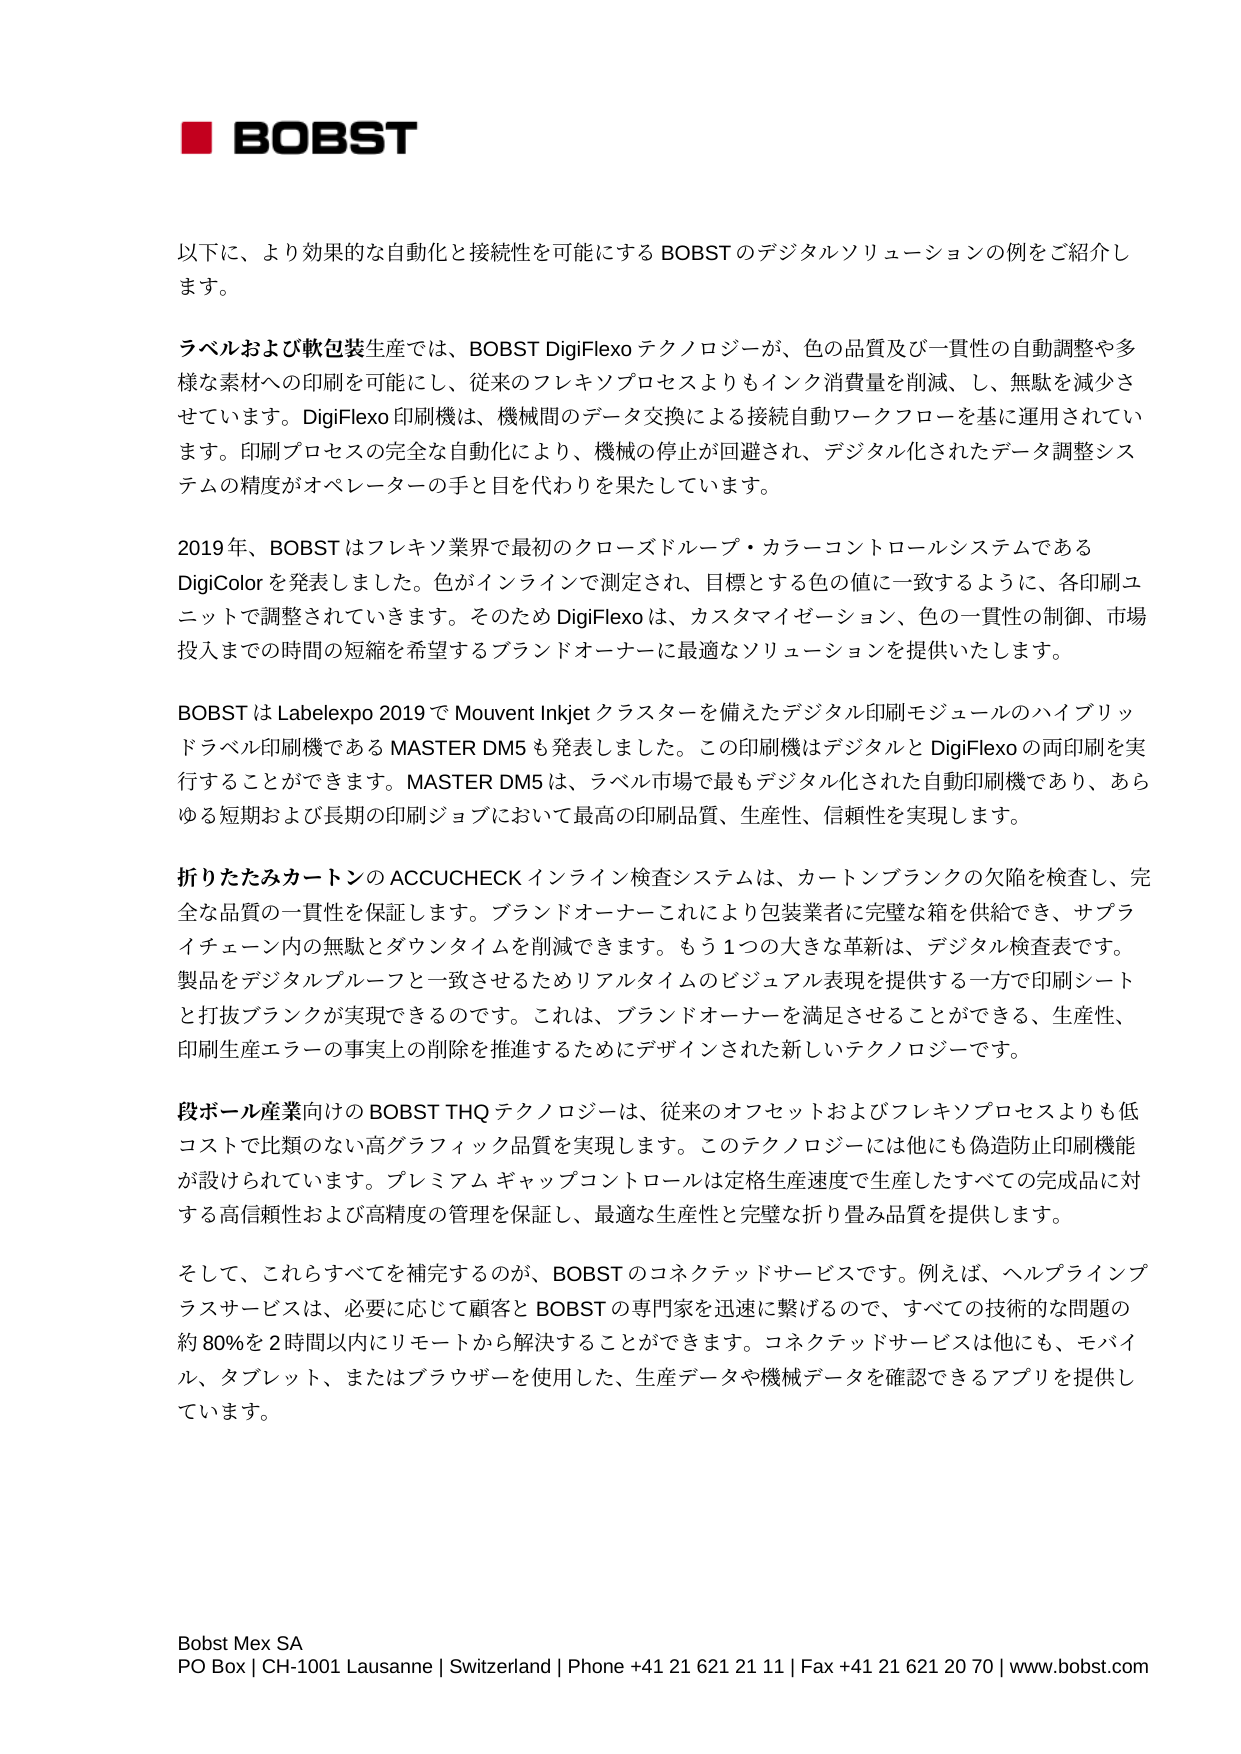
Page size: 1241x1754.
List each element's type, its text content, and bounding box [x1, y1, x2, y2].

text そして、これらすべてを補完するのが、BOBSTのコネクテッドサービスです。例えば、ヘルプラインプラスサービスは、必要に応じて顧客とBOBSTの専門家を迅速に繋げるので、すべての技術的な問題の約80%を2時間以内にリモートから解決することができます。コネクテッドサービスは他にも、モバイル、タブレット、またはブラウザーを使用した、生産データや機械データを確認できるアプリを提供しています。 [177, 1258, 1152, 1425]
text 2019年、BOBSTはフレキソ業界で最初のクローズドループ・カラーコントロールシステムであるDigiColorを発表しました。色がインラインで測定され、目標とする色の値に一致するように、各印刷ユニットで調整されていきます。そのためDigiFlexoは、カスタマイゼーション、色の一貫性の制御、市場投入までの時間の短縮を希望するブランドオーナーに最適なソリューションを提供いたします。 [177, 531, 1152, 665]
text 以下に、より効果的な自動化と接続性を可能にするBOBSTのデジタルソリューションの例をご紹介します。 [177, 236, 1152, 301]
text ラベルおよび軟包装生産では、BOBST DigiFlexoテクノロジーが、色の品質及び一貫性の自動調整や多様な素材への印刷を可能にし、従来のフレキソプロセスよりもインク消費量を削減、し、無駄を減少させています。DigiFlexo印刷機は、機械間のデータ交換による接続自動ワークフローを基に運用されています。印刷プロセスの完全な自動化により、機械の停止が回避され、デジタル化されたデータ調整システムの精度がオペレーターの手と目を代わりを果たしています。 [177, 332, 1152, 499]
text 折りたたみカートンのACCUCHECKインライン検査システムは、カートンブランクの欠陥を検査し、完全な品質の一貫性を保証します。ブランドオーナーこれにより包装業者に完璧な箱を供給でき、サプライチェーン内の無駄とダウンタイムを削減できます。もう1つの大きな革新は、デジタル検査表です。製品をデジタルプルーフと一致させるためリアルタイムのビジュアル表現を提供する一方で印刷シートと打抜ブランクが実現できるのです。これは、ブランドオーナーを満足させることができる、生産性、印刷生産エラーの事実上の削除を推進するためにデザインされた新しいテクノロジーです。 [177, 862, 1152, 1063]
text 段ボール産業向けのBOBST THQテクノロジーは、従来のオフセットおよびフレキソプロセスよりも低コストで比類のない高グラフィック品質を実現します。このテクノロジーには他にも偽造防止印刷機能が設けられています。プレミアム ギャップコントロールは定格生産速度で生産したすべての完成品に対する高信頼性および高精度の管理を保証し、最適な生産性と完璧な折り畳み品質を提供します。 [177, 1096, 1152, 1254]
text BOBSTはLabelexpo 2019でMouvent Inkjetクラスターを備えたデジタル印刷モジュールのハイブリッドラベル印刷機であるMASTER DM5も発表しました。この印刷機はデジタルとDigiFlexoの両印刷を実行することができます。MASTER DM5は、ラベル市場で最もデジタル化された自動印刷機であり、あらゆる短期および長期の印刷ジョブにおいて最高の印刷品質、生産性、信頼性を実現します。 [177, 697, 1152, 830]
